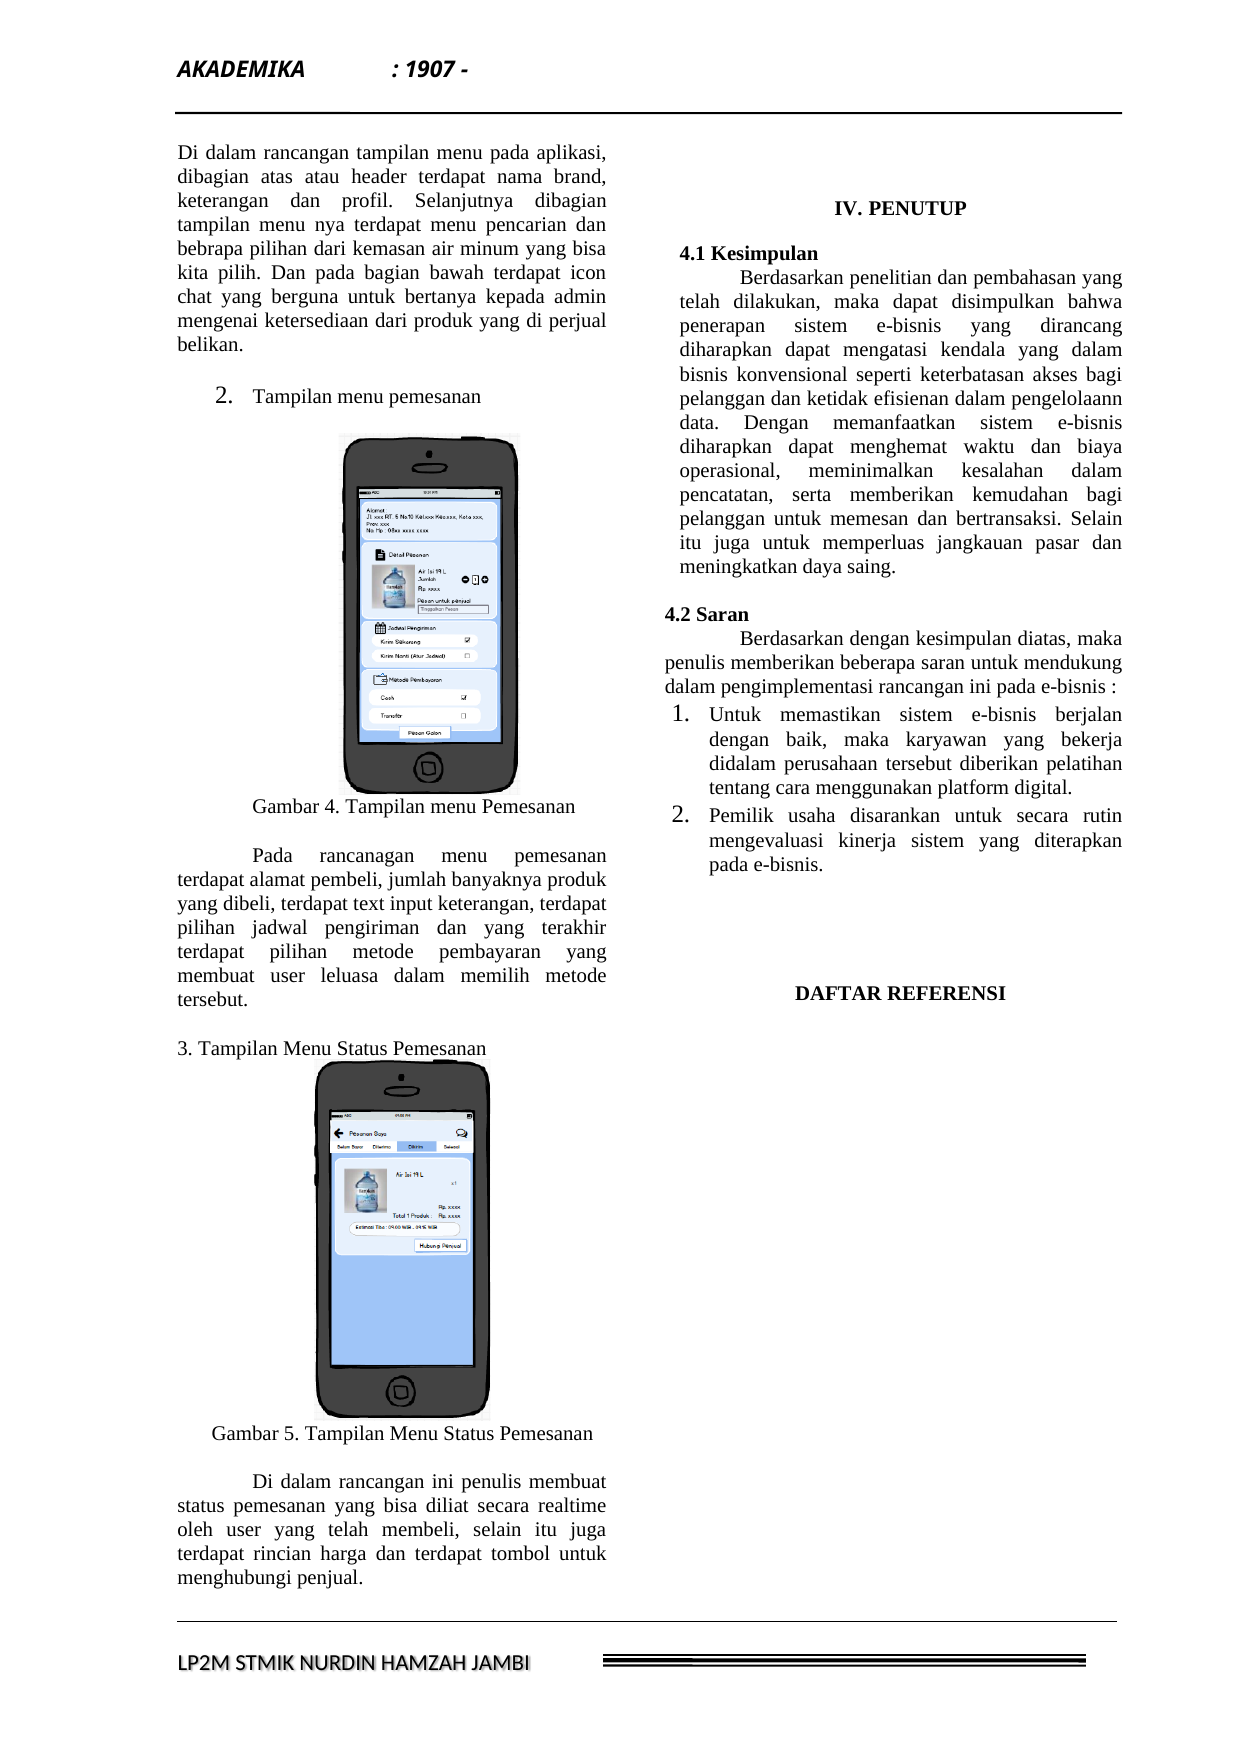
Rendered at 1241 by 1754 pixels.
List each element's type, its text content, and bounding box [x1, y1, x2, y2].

list Tampilan menu pemesanan [215, 380, 607, 409]
text 4.1 Kesimpulan [679, 241, 1123, 265]
text Berdasarkan dengan kesimpulan diatas, maka penulis memberikan beberapa saran untuk mendukung dalam pengimplementasi rancangan ini pada e-bisnis : [664, 626, 1123, 698]
text Gambar 5. Tampilan Menu Status Pemesanan [198, 1421, 607, 1444]
text Pada rancanagan menu pemesanan terdapat alamat pembeli, jumlah banyaknya produk yang dibeli, terdapat text input keterangan, terdapat pilihan jadwal pengiriman dan yang terakhir terdapat pilihan metode pembayaran yang membuat user leluasa dalam memilih metode tersebut. [177, 843, 607, 1011]
text Berdasarkan penelitian dan pembahasan yang telah dilakukan, maka dapat disimpulkan bahwa penerapan sistem e-bisnis yang dirancang diharapkan dapat mengatasi kendala yang dalam bisnis konvensional seperti keterbatasan akses bagi pelanggan dan ketidak efisienan dalam pengelolaann data. Dengan memanfaatkan sistem e-bisnis diharapkan dapat menghemat waktu dan biaya operasional, meminimalkan kesalahan dalam pencatatan, serta memberikan kemudahan bagi pelanggan untuk memesan dan bertransaksi. Selain itu juga untuk memperluas jangkauan pasar dan meningkatkan daya saing. [679, 265, 1123, 578]
list Pemilik usaha disarankan untuk secara rutin mengevaluasi kinerja sistem yang diterapkan pada e-bisnis. [671, 799, 1123, 876]
picture [178, 1653, 532, 1673]
subtitle PENUTUP [834, 196, 1140, 220]
text Di dalam rancangan ini penulis membuat status pemesanan yang bisa diliat secara realtime oleh user yang telah membeli, selain itu juga terdapat rincian harga dan terdapat tombol untuk menghubungi penjual. [177, 1469, 607, 1589]
text Di dalam rancangan tampilan menu pada aplikasi, dibagian atas atau header terdapat nama brand, keterangan dan profil. Selanjutnya dibagian tampilan menu nya terdapat menu pencarian dan bebrapa pilihan dari kemasan air minum yang bisa kita pilih. Dan pada bagian bawah terdapat icon chat yang berguna untuk bertanya kepada admin mengenai ketersediaan dari produk yang di perjual belikan. [177, 139, 607, 356]
subtitle DAFTAR REFERENSI [795, 981, 1140, 1005]
list Untuk memastikan sistem e-bisnis berjalan dengan baik, maka karyawan yang bekerja didalam perusahaan tersebut diberikan pelatihan tentang cara menggunakan platform digital. [671, 698, 1123, 799]
text Gambar 4. Tampilan menu Pemesanan [177, 794, 607, 818]
picture [314, 1059, 491, 1421]
picture [338, 433, 521, 795]
text 4.2 Saran [664, 602, 1123, 626]
list Tampilan Menu Status Pemesanan [177, 1035, 607, 1059]
